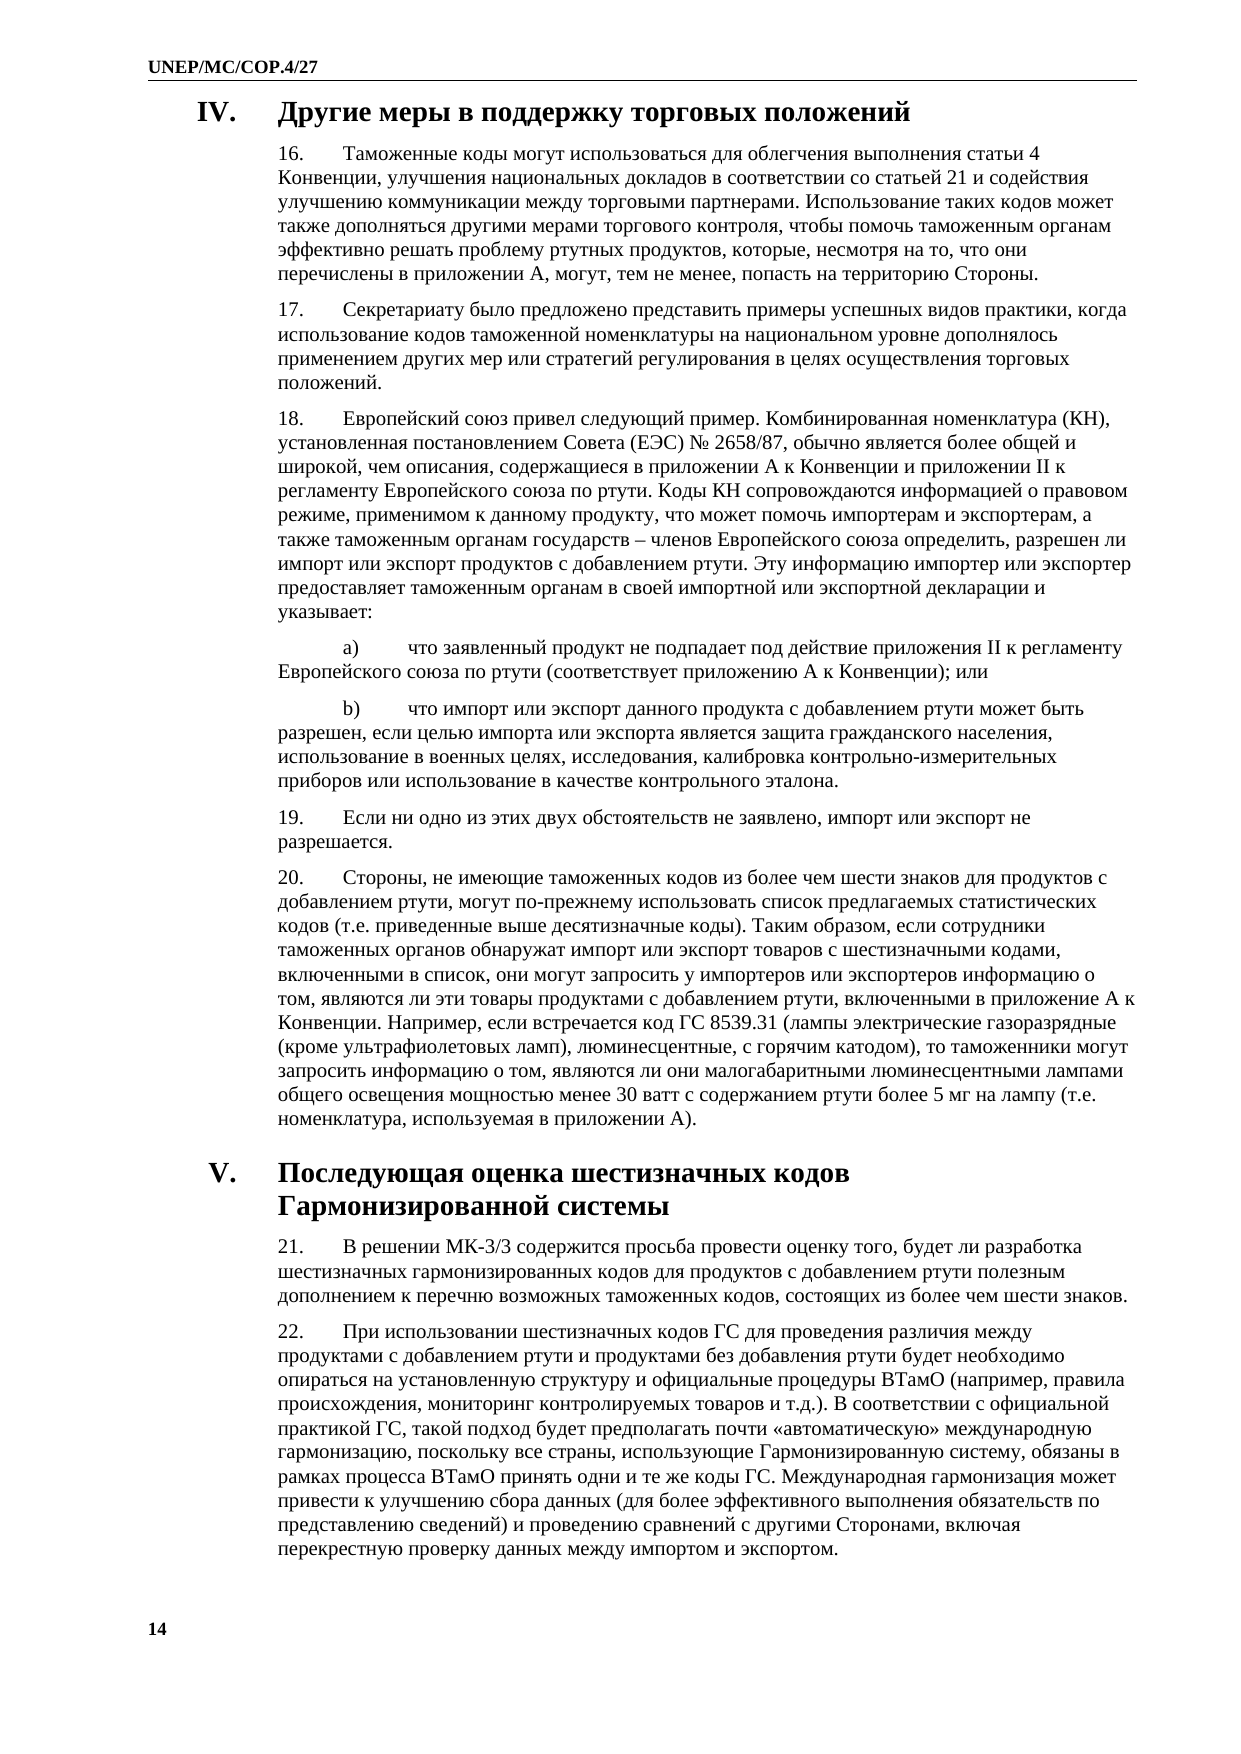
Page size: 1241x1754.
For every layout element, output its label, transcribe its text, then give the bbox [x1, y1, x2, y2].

text V. Последующая оценка шестизначных кодов Гармонизированной системы [148, 1155, 1107, 1222]
text 18. Европейский союз привел следующий пример. Комбинированная номенклатура (КН), установленная постановлением Совета (ЕЭС) № 2658/87, обычно является более общей и широкой, чем описания, содержащиеся в приложении А к Конвенции и приложении II к регламенту Европейского союза по ртути. Коды КН сопровождаются информацией о правовом режиме, применимом к данному продукту, что может помочь импортерам и экспортерам, а также таможенным органам государств – членов Европейского союза определить, разрешен ли импорт или экспорт продуктов с добавлением ртути. Эту информацию импортер или экспортер предоставляет таможенным органам в своей импортной или экспортной декларации и указывает: [278, 406, 1137, 623]
text 22. При использовании шестизначных кодов ГС для проведения различия между продуктами с добавлением ртути и продуктами без добавления ртути будет необходимо опираться на установленную структуру и официальные процедуры ВТамО (например, правила происхождения, мониторинг контролируемых товаров и т.д.). В соответствии с официальной практикой ГС, такой подход будет предполагать почти «автоматическую» международную гармонизацию, поскольку все страны, использующие Гармонизированную систему, обязаны в рамках процесса ВТамО принять одни и те же коды ГС. Международная гармонизация может привести к улучшению сбора данных (для более эффективного выполнения обязательств по представлению сведений) и проведению сравнений с другими Сторонами, включая перекрестную проверку данных между импортом и экспортом. [278, 1319, 1137, 1560]
text 16. Таможенные коды могут использоваться для облегчения выполнения статьи 4 Конвенции, улучшения национальных докладов в соответствии со статьей 21 и содействия улучшению коммуникации между торговыми партнерами. Использование таких кодов может также дополняться другими мерами торгового контроля, чтобы помочь таможенным органам эффективно решать проблему ртутных продуктов, которые, несмотря на то, что они перечислены в приложении А, могут, тем не менее, попасть на территорию Стороны. [278, 141, 1137, 285]
text 17. Секретариату было предложено представить примеры успешных видов практики, когда использование кодов таможенной номенклатуры на национальном уровне дополнялось применением других мер или стратегий регулирования в целях осуществления торговых положений. [278, 297, 1137, 394]
text 19. Если ни одно из этих двух обстоятельств не заявлено, импорт или экспорт не разрешается. [278, 804, 1137, 853]
text 21. В решении МК-3/3 содержится просьба провести оценку того, будет ли разработка шестизначных гармонизированных кодов для продуктов с добавлением ртути полезным дополнением к перечню возможных таможенных кодов, состоящих из более чем шести знаков. [278, 1234, 1137, 1307]
text 20. Стороны, не имеющие таможенных кодов из более чем шести знаков для продуктов с добавлением ртути, могут по-прежнему использовать список предлагаемых статистических кодов (т.е. приведенные выше десятизначные коды). Таким образом, если сотрудники таможенных органов обнаружат импорт или экспорт товаров с шестизначными кодами, включенными в список, они могут запросить у импортеров или экспортеров информацию о том, являются ли эти товары продуктами с добавлением ртути, включенными в приложение А к Конвенции. Например, если встречается код ГС 8539.31 (лампы электрические газоразрядные (кроме ультрафиолетовых ламп), люминесцентные, с горячим катодом), то таможенники могут запросить информацию о том, являются ли они малогабаритными люминесцентными лампами общего освещения мощностью менее 30 ватт с содержанием ртути более 5 мг на лампу (т.е. номенклатура, используемая в приложении А). [278, 865, 1137, 1130]
text IV. Другие меры в поддержку торговых положений [148, 94, 1107, 128]
text b) что импорт или экспорт данного продукта с добавлением ртути может быть разрешен, если целью импорта или экспорта является защита гражданского населения, использование в военных целях, исследования, калибровка контрольно-измерительных приборов или использование в качестве контрольного эталона. [278, 696, 1137, 792]
text a) что заявленный продукт не подпадает под действие приложения II к регламенту Европейского союза по ртути (соответствует приложению А к Конвенции); или [278, 635, 1137, 683]
